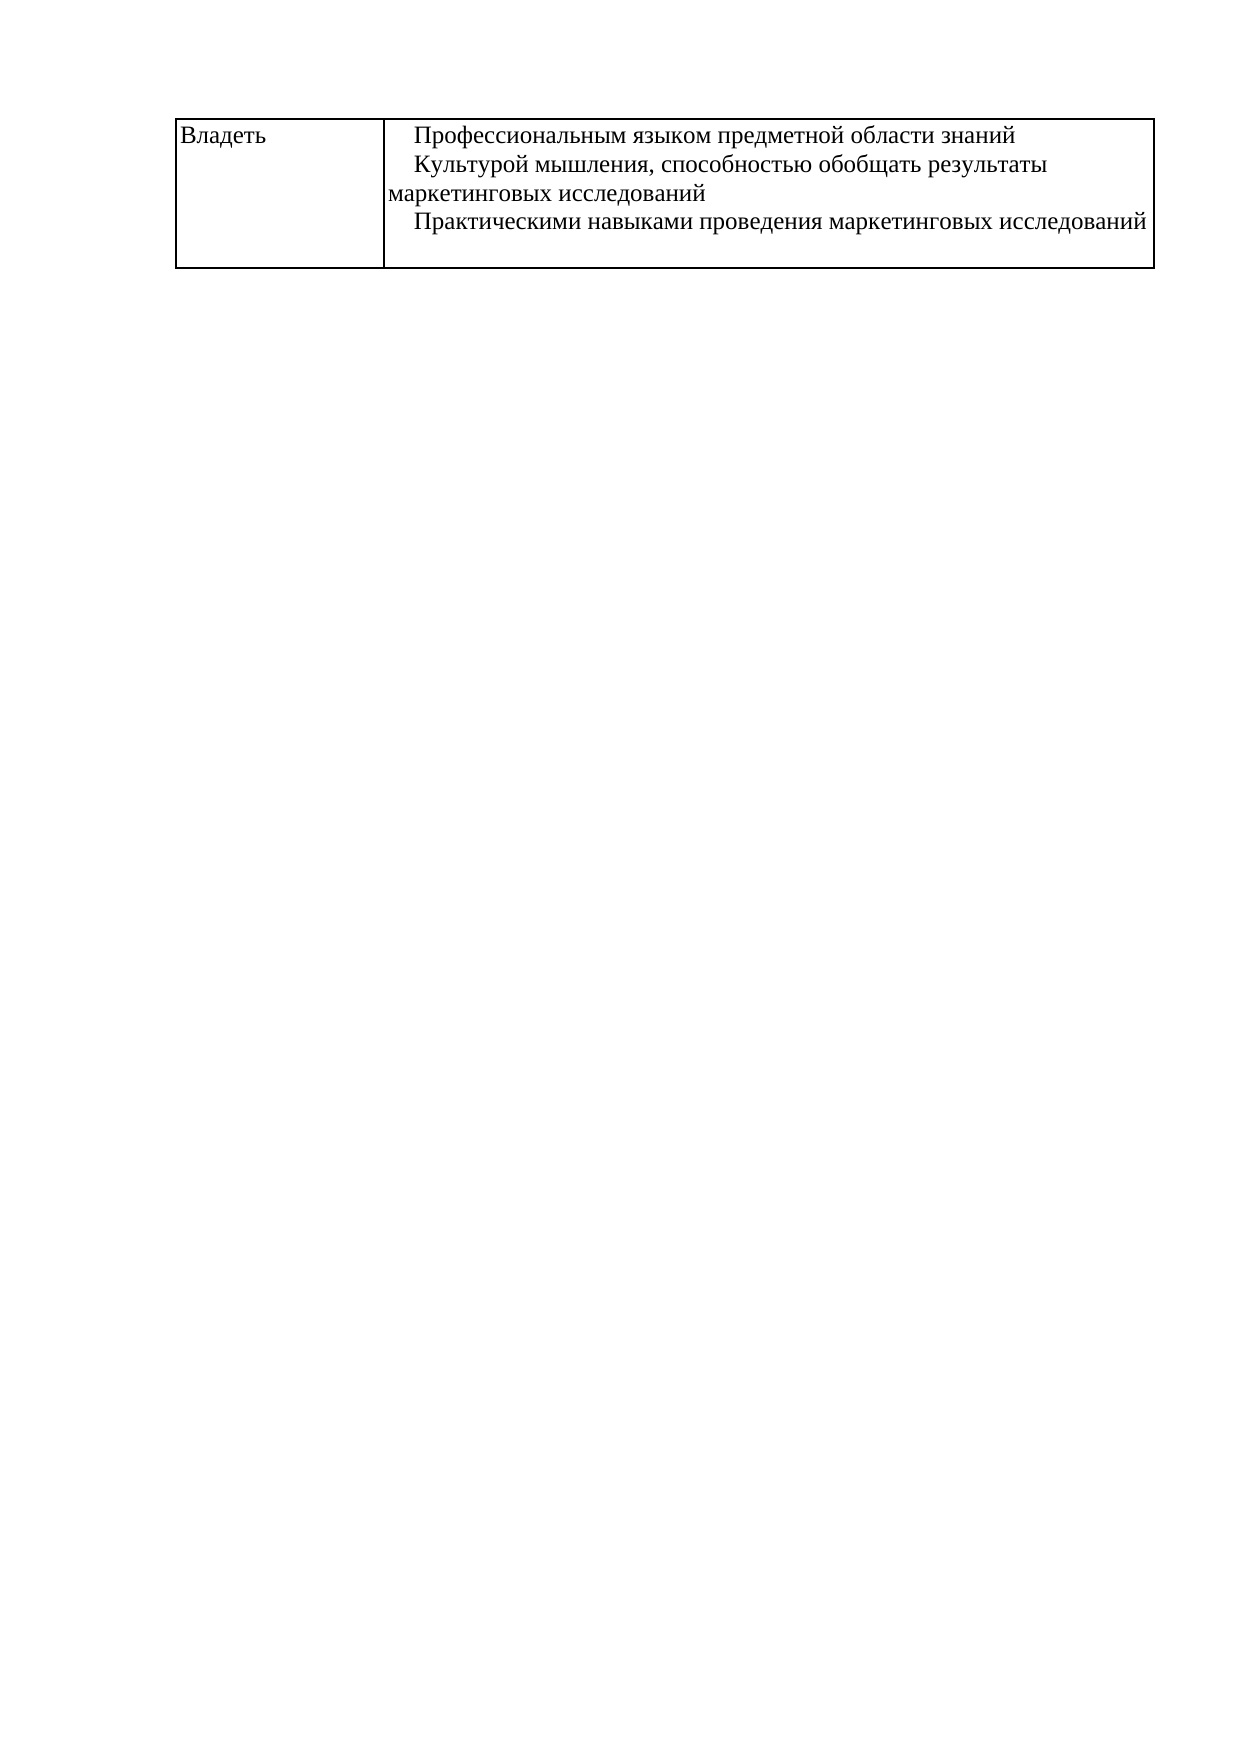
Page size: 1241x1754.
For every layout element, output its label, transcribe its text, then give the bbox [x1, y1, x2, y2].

table_header Владеть [177, 120, 383, 267]
table_header  Профессиональным языком предметной области знаний  Культурой мышления, способностью обобщать результаты маркетинговых исследований  Практическими навыками проведения маркетинговых исследований [385, 120, 1153, 267]
